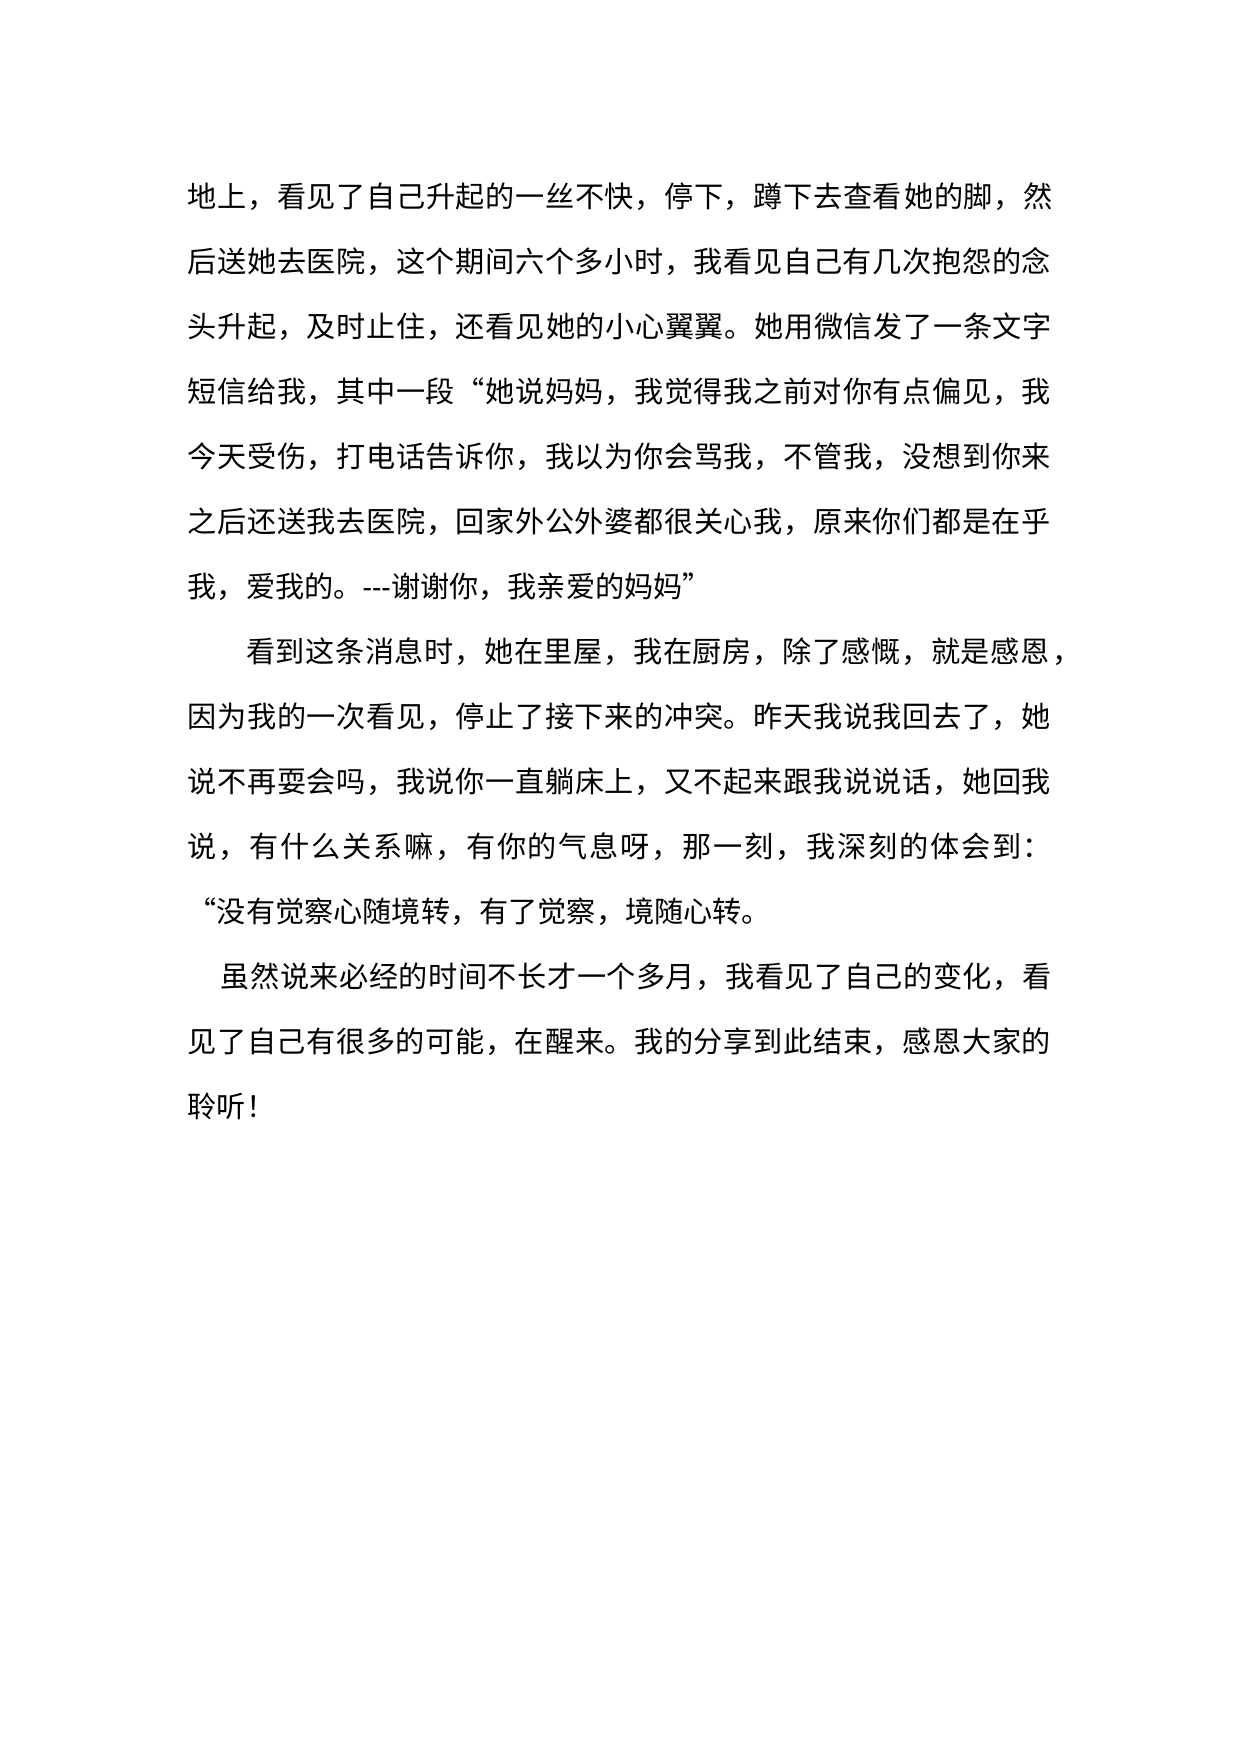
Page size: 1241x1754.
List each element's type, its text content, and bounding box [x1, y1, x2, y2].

text 看到这条消息时，她在里屋，我在厨房，除了感慨，就是感恩，因为我的一次看见，停止了接下来的冲突。昨天我说我回去了，她说不再耍会吗，我说你一直躺床上，又不起来跟我说说话，她回我说，有什么关系嘛，有你的气息呀，那一刻，我深刻的体会到：“没有觉察心随境转，有了觉察，境随心转。 [187, 617, 1053, 942]
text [187, 162, 1053, 617]
text 虽然说来必经的时间不长才一个多月，我看见了自己的变化，看见了自己有很多的可能，在醒来。我的分享到此结束，感恩大家的聆听！ [187, 942, 1053, 1137]
